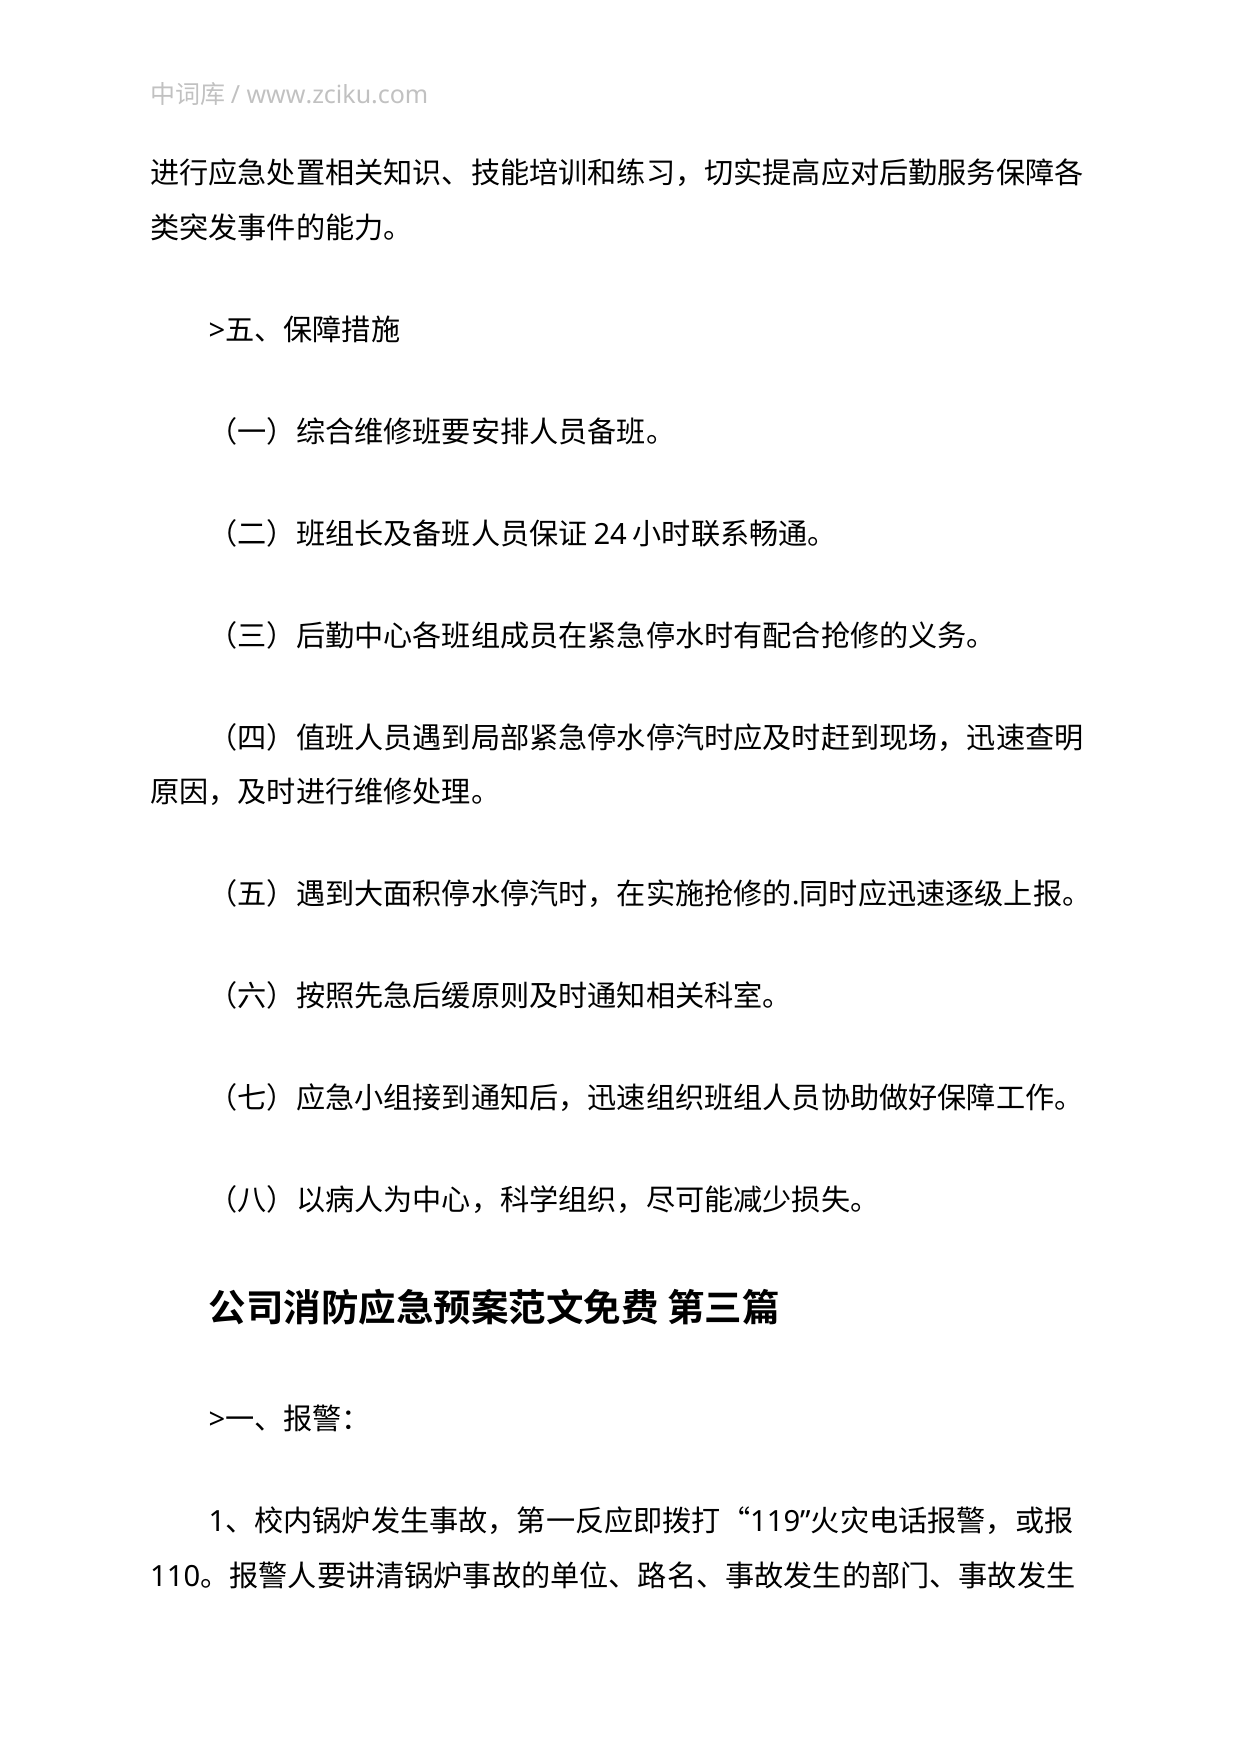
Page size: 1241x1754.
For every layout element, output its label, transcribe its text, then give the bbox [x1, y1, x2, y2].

text （六）按照先急后缓原则及时通知相关科室。 [150, 973, 1090, 1015]
text （二）班组长及备班人员保证24小时联系畅通。 [150, 510, 1090, 553]
text （三）后勤中心各班组成员在紧急停水时有配合抢修的义务。 [150, 612, 1090, 655]
text （八）以病人为中心，科学组织，尽可能减少损失。 [150, 1176, 1090, 1219]
text （五）遇到大面积停水停汽时，在实施抢修的.同时应迅速逐级上报。 [150, 871, 1090, 913]
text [150, 1497, 1090, 1595]
text >五、保障措施 [150, 307, 1090, 349]
text （一）综合维修班要安排人员备班。 [150, 409, 1090, 451]
text 公司消防应急预案范文免费 第三篇 [150, 1278, 1090, 1332]
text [150, 150, 1090, 247]
text （四）值班人员遇到局部紧急停水停汽时应及时赶到现场，迅速查明原因，及时进行维修处理。 [150, 714, 1090, 811]
text >一、报警： [150, 1396, 1090, 1438]
text （七）应急小组接到通知后，迅速组织班组人员协助做好保障工作。 [150, 1074, 1090, 1117]
